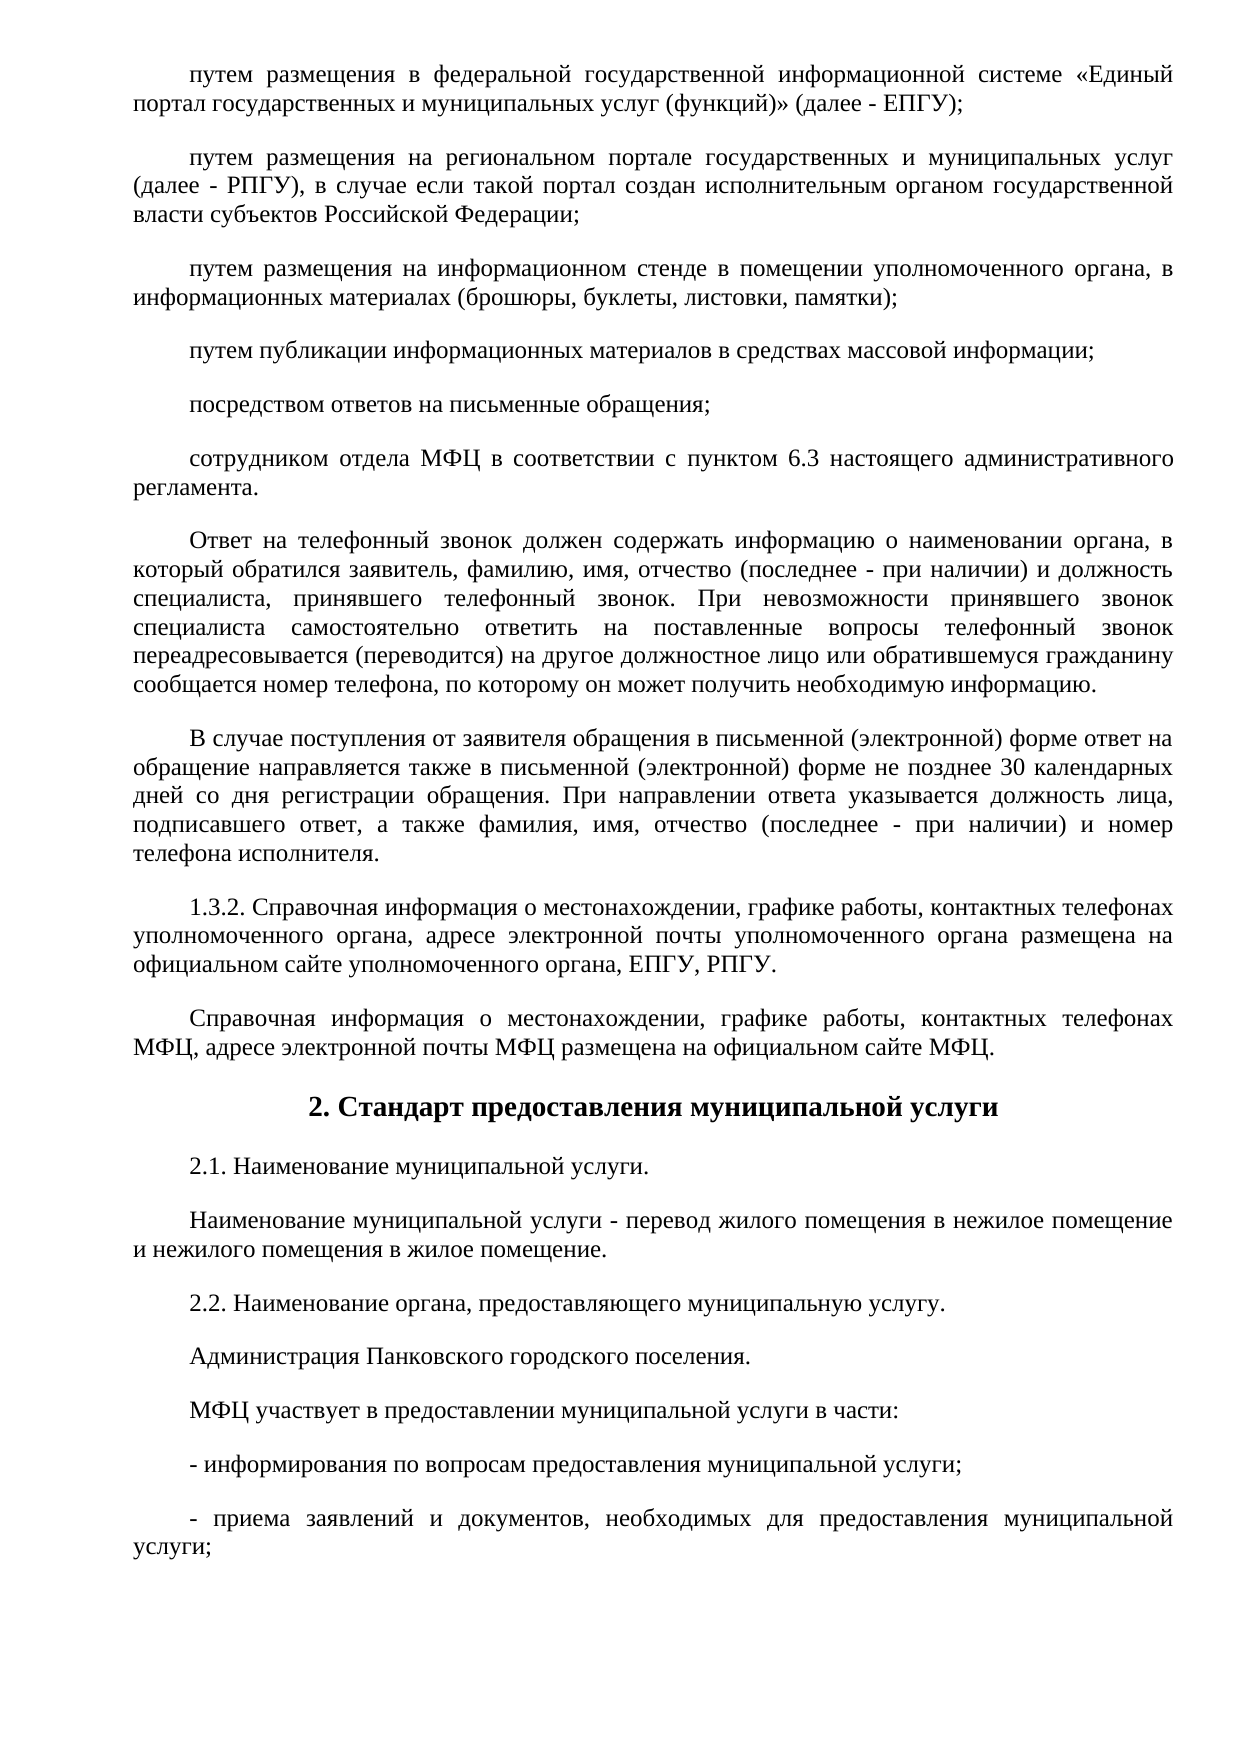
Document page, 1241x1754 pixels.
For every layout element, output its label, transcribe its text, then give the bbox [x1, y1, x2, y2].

text - приема заявлений и документов, необходимых для предоставления муниципальной услуги; [133, 1503, 1174, 1560]
text путем размещения на региональном портале государственных и муниципальных услуг (далее - РПГУ), в случае если такой портал создан исполнительным органом государственной власти субъектов Российской Федерации; [133, 142, 1174, 228]
text 2.1. Наименование муниципальной услуги. [133, 1151, 1174, 1180]
text посредством ответов на письменные обращения; [133, 389, 1174, 418]
text сотрудником отдела МФЦ в соответствии с пунктом 6.3 настоящего административного регламента. [133, 443, 1174, 500]
text Администрация Панковского городского поселения. [133, 1341, 1174, 1370]
text - информирования по вопросам предоставления муниципальной услуги; [133, 1449, 1174, 1478]
text 1.3.2. Справочная информация о местонахождении, графике работы, контактных телефонах уполномоченного органа, адресе электронной почты уполномоченного органа размещена на официальном сайте уполномоченного органа, ЕПГУ, РПГУ. [133, 892, 1174, 978]
text В случае поступления от заявителя обращения в письменной (электронной) форме ответ на обращение направляется также в письменной (электронной) форме не позднее 30 календарных дней со дня регистрации обращения. При направлении ответа указывается должность лица, подписавшего ответ, а также фамилия, имя, отчество (последнее - при наличии) и номер телефона исполнителя. [133, 723, 1174, 867]
title 2. Стандарт предоставления муниципальной услуги [133, 1089, 1174, 1123]
text МФЦ участвует в предоставлении муниципальной услуги в части: [133, 1395, 1174, 1424]
text путем размещения на информационном стенде в помещении уполномоченного органа, в информационных материалах (брошюры, буклеты, листовки, памятки); [133, 253, 1174, 310]
text 2.2. Наименование органа, предоставляющего муниципальную услугу. [133, 1288, 1174, 1316]
text Наименование муниципальной услуги - перевод жилого помещения в нежилое помещение и нежилого помещения в жилое помещение. [133, 1205, 1174, 1263]
text путем публикации информационных материалов в средствах массовой информации; [133, 335, 1174, 364]
text Справочная информация о местонахождении, графике работы, контактных телефонах МФЦ, адресе электронной почты МФЦ размещена на официальном сайте МФЦ. [133, 1003, 1174, 1060]
text Ответ на телефонный звонок должен содержать информацию о наименовании органа, в который обратился заявитель, фамилию, имя, отчество (последнее - при наличии) и должность специалиста, принявшего телефонный звонок. При невозможности принявшего звонок специалиста самостоятельно ответить на поставленные вопросы телефонный звонок переадресовывается (переводится) на другое должностное лицо или обратившемуся гражданину сообщается номер телефона, по которому он может получить необходимую информацию. [133, 525, 1174, 698]
text путем размещения в федеральной государственной информационной системе «Единый портал государственных и муниципальных услуг (функций)» (далее - ЕПГУ); [133, 59, 1174, 117]
